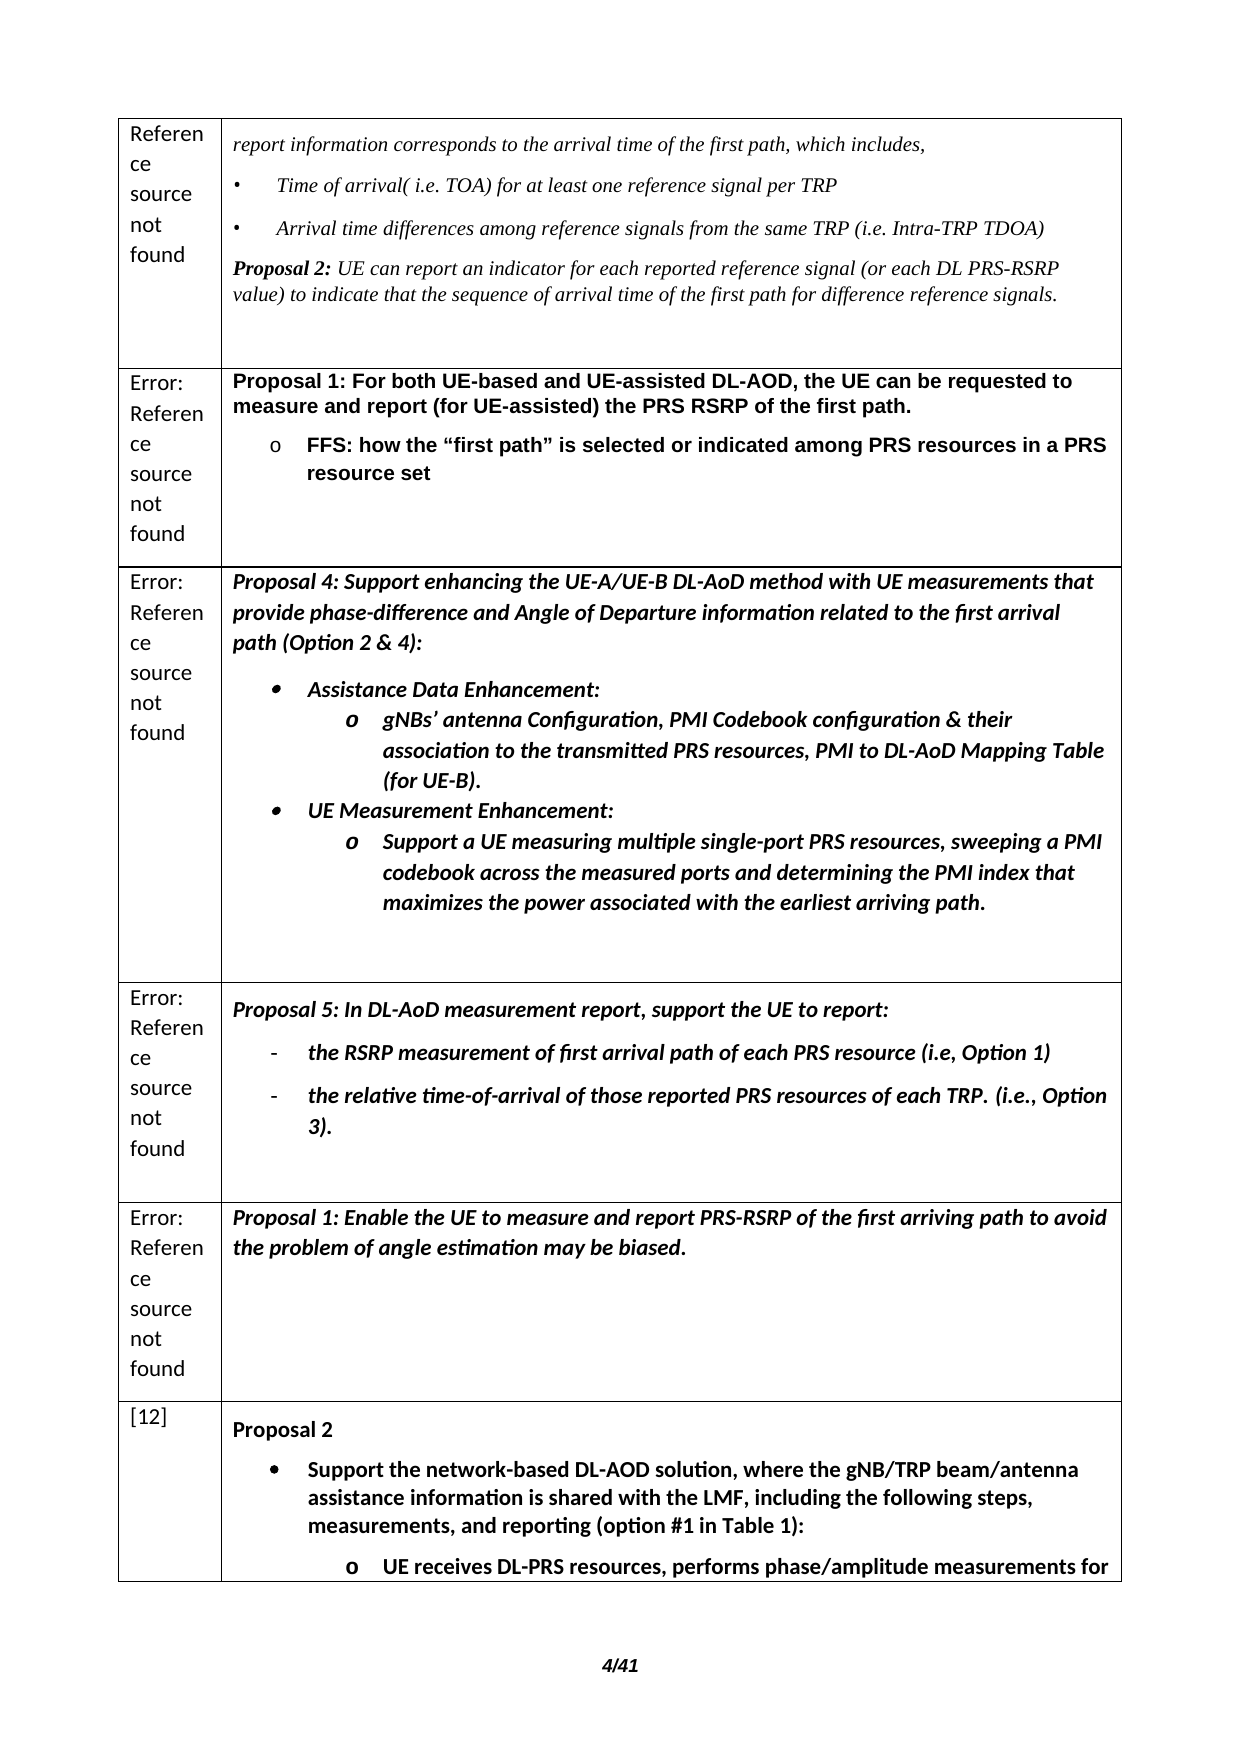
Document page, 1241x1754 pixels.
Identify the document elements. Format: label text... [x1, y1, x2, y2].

table_cell Proposal 5: In DL-AoD measurement report, support the UE to report: the RSRP measurement of first arrival path of each PRS resource (i.e, Option 1) the relative time-of-arrival of those reported PRS resources of each TRP. (i.e., Option 3). [222, 983, 1121, 1202]
table_cell Proposal 1: For both UE-based and UE-assisted DL-AOD, the UE can be requested to measure and report (for UE-assisted) the PRS RSRP of the first path. FFS: how the “first path” is selected or indicated among PRS resources in a PRS resource set [222, 369, 1121, 566]
table_cell Proposal 4: Support enhancing the UE-A/UE-B DL-AoD method with UE measurements that provide phase-difference and Angle of Departure information related to the first arrival path (Option 2 & 4): Assistance Data Enhancement: gNBs’ antenna Configuration, PMI Codebook configuration & their association to the transmitted PRS resources, PMI to DL-AoD Mapping Table (for UE-B). UE Measurement Enhancement: Support a UE measuring multiple single-port PRS resources, sweeping a PMI codebook across the measured ports and determining the PMI index that maximizes the power associated with the earliest arriving path. [222, 568, 1121, 982]
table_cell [222, 1402, 1121, 1581]
table_cell Proposal 1: Enable the UE to measure and report PRS-RSRP of the first arriving path to avoid the problem of angle estimation may be biased. [222, 1203, 1121, 1401]
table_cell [222, 119, 1121, 367]
